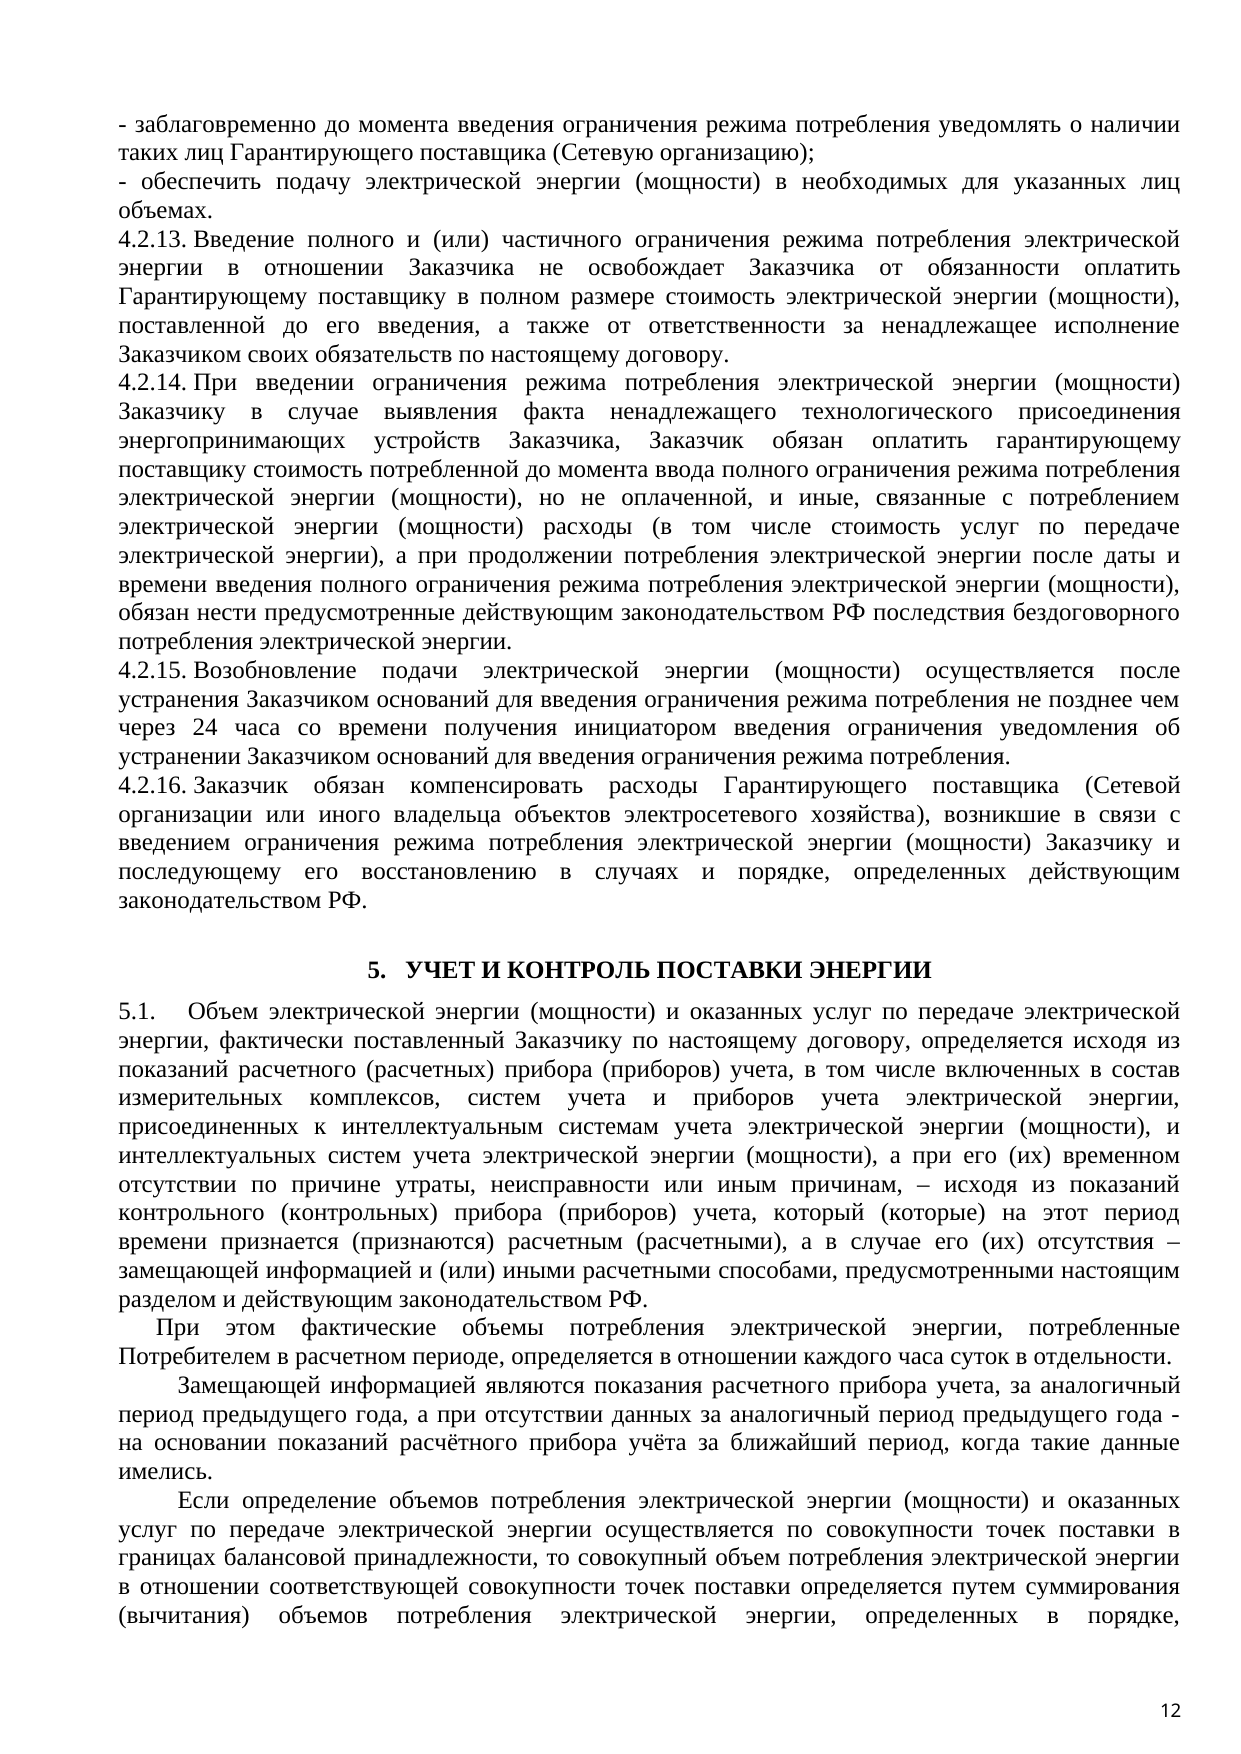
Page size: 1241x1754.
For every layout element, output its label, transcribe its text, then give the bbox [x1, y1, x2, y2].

list При введении ограничения режима потребления электрической энергии (мощности) Заказчику в случае выявления факта ненадлежащего технологического присоединения энергопринимающих устройств Заказчика, Заказчик обязан оплатить гарантирующему поставщику стоимость потребленной до момента ввода полного ограничения режима потребления электрической энергии (мощности), но не оплаченной, и иные, связанные с потреблением электрической энергии (мощности) расходы (в том числе стоимость услуг по передаче электрической энергии), а при продолжении потребления электрической энергии после даты и времени введения полного ограничения режима потребления электрической энергии (мощности), обязан нести предусмотренные действующим законодательством РФ последствия бездоговорного потребления электрической энергии. [118, 367, 1181, 655]
list - заблаговременно до момента введения ограничения режима потребления уведомлять о наличии таких лиц Гарантирующего поставщика (Сетевую организацию); [118, 109, 1181, 166]
title УЧЕТ И КОНТРОЛЬ ПОСТАВКИ ЭНЕРГИИ [118, 955, 1181, 984]
list Заказчик обязан компенсировать расходы Гарантирующего поставщика (Сетевой организации или иного владельца объектов электросетевого хозяйства), возникшие в связи с введением ограничения режима потребления электрической энергии (мощности) Заказчику и последующему его восстановлению в случаях и порядке, определенных действующим законодательством РФ. [118, 770, 1181, 914]
list Возобновление подачи электрической энергии (мощности) осуществляется после устранения Заказчиком оснований для введения ограничения режима потребления не позднее чем через 24 часа со времени получения инициатором введения ограничения уведомления об устранении Заказчиком оснований для введения ограничения режима потребления. [118, 655, 1181, 770]
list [118, 1485, 1181, 1629]
list Объем электрической энергии (мощности) и оказанных услуг по передаче электрической энергии, фактически поставленный Заказчику по настоящему договору, определяется исходя из показаний расчетного (расчетных) прибора (приборов) учета, в том числе включенных в состав измерительных комплексов, систем учета и приборов учета электрической энергии, присоединенных к интеллектуальным системам учета электрической энергии (мощности), и интеллектуальных систем учета электрической энергии (мощности), а при его (их) временном отсутствии по причине утраты, неисправности или иным причинам, – исходя из показаний контрольного (контрольных) прибора (приборов) учета, который (которые) на этот период времени признается (признаются) расчетным (расчетными), а в случае его (их) отсутствия – замещающей информацией и (или) иными расчетными способами, предусмотренными настоящим разделом и действующим законодательством РФ. [118, 996, 1181, 1312]
text - обеспечить подачу электрической энергии (мощности) в необходимых для указанных лиц объемах. [118, 166, 1181, 224]
list Введение полного и (или) частичного ограничения режима потребления электрической энергии в отношении Заказчика не освобождает Заказчика от обязанности оплатить Гарантирующему поставщику в полном размере стоимость электрической энергии (мощности), поставленной до его введения, а также от ответственности за ненадлежащее исполнение Заказчиком своих обязательств по настоящему договору. [118, 224, 1181, 367]
text При этом фактические объемы потребления электрической энергии, потребленные Потребителем в расчетном периоде, определяется в отношении каждого часа суток в отдельности. [118, 1312, 1181, 1370]
list Замещающей информацией являются показания расчетного прибора учета, за аналогичный период предыдущего года, а при отсутствии данных за аналогичный период предыдущего года - на основании показаний расчётного прибора учёта за ближайший период, когда такие данные имелись. [118, 1370, 1181, 1485]
